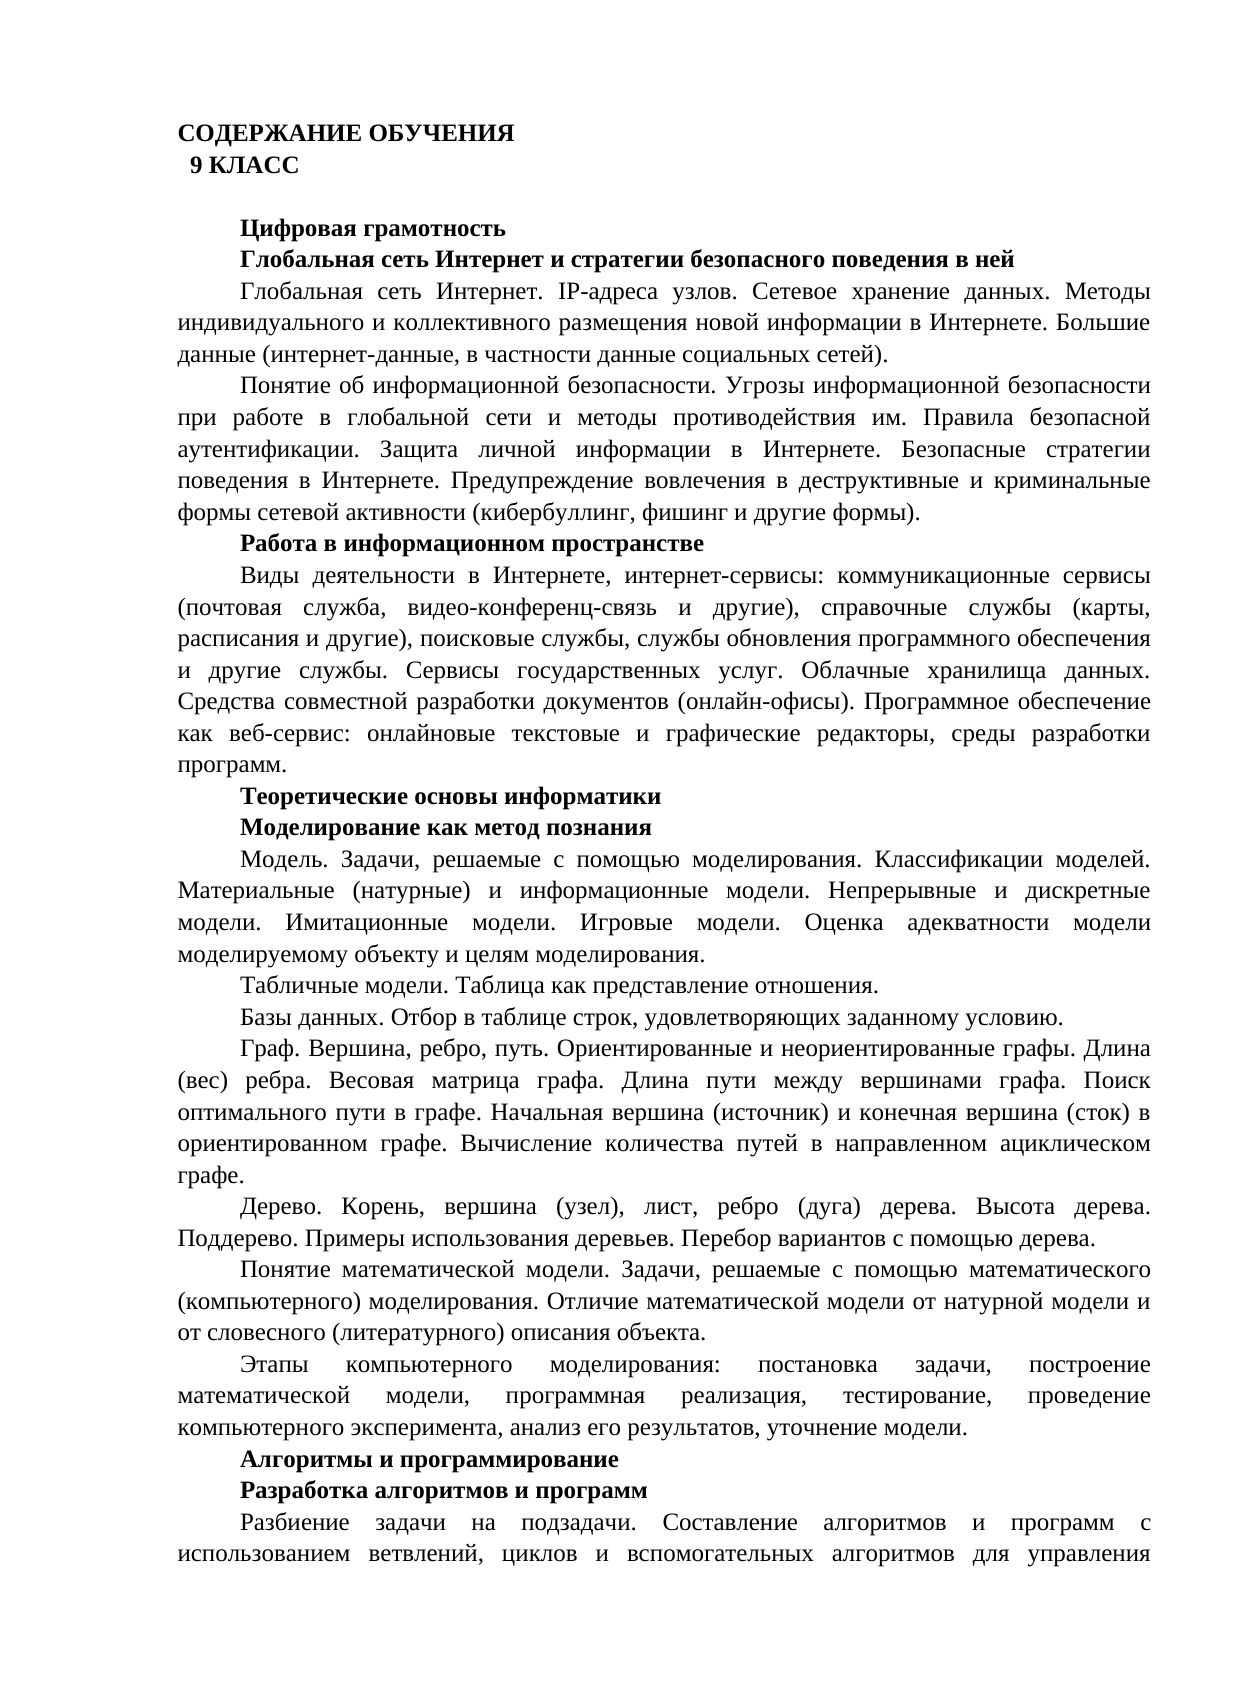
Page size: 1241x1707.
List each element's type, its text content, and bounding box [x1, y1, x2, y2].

text Табличные модели. Таблица как представление отношения. [177, 970, 1152, 999]
text Понятие об информационной безопасности. Угрозы информационной безопасности при работе в глобальной сети и методы противодействия им. Правила безопасной аутентификации. Защита личной информации в Интернете. Безопасные стратегии поведения в Интернете. Предупреждение вовлечения в деструктивные и криминальные формы сетевой активности (кибербуллинг, фишинг и другие формы). [177, 371, 1152, 526]
text Теоретические основы информатики [177, 781, 1152, 810]
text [177, 1507, 1152, 1567]
text 9 КЛАСС [190, 150, 1152, 178]
text Алгоритмы и программирование [177, 1444, 1152, 1472]
text Дерево. Корень, вершина (узел), лист, ребро (дуга) дерева. Высота дерева. Поддерево. Примеры использования деревьев. Перебор вариантов с помощью дерева. [177, 1191, 1152, 1252]
text СОДЕРЖАНИЕ ОБУЧЕНИЯ [177, 118, 1152, 147]
text Цифровая грамотность [177, 213, 1152, 242]
text Глобальная сеть Интернет и стратегии безопасного поведения в ней [177, 244, 1152, 273]
text Работа в информационном пространстве [177, 528, 1152, 557]
text Базы данных. Отбор в таблице строк, удовлетворяющих заданному условию. [177, 1002, 1152, 1031]
text Граф. Вершина, ребро, путь. Ориентированные и неориентированные графы. Длина (вес) ребра. Весовая матрица графа. Длина пути между вершинами графа. Поиск оптимального пути в графе. Начальная вершина (источник) и конечная вершина (сток) в ориентированном графе. Вычисление количества путей в направленном ациклическом графе. [177, 1033, 1152, 1188]
text Глобальная сеть Интернет. IP-адреса узлов. Сетевое хранение данных. Методы индивидуального и коллективного размещения новой информации в Интернете. Большие данные (интернет-данные, в частности данные социальных сетей). [177, 276, 1152, 368]
text Этапы компьютерного моделирования: постановка задачи, построение математической модели, программная реализация, тестирование, проведение компьютерного эксперимента, анализ его результатов, уточнение модели. [177, 1349, 1152, 1441]
text Моделирование как метод познания [177, 812, 1152, 841]
text Виды деятельности в Интернете, интернет-сервисы: коммуникационные сервисы (почтовая служба, видео-конференц-связь и другие), справочные службы (карты, расписания и другие), поисковые службы, службы обновления программного обеспечения и другие службы. Сервисы государственных услуг. Облачные хранилища данных. Средства совместной разработки документов (онлайн-офисы). Программное обеспечение как веб-сервис: онлайновые текстовые и графические редакторы, среды разработки программ. [177, 560, 1152, 778]
text Модель. Задачи, решаемые с помощью моделирования. Классификации моделей. Материальные (натурные) и информационные модели. Непрерывные и дискретные модели. Имитационные модели. Игровые модели. Оценка адекватности модели моделируемому объекту и целям моделирования. [177, 844, 1152, 967]
text Понятие математической модели. Задачи, решаемые с помощью математического (компьютерного) моделирования. Отличие математической модели от натурной модели и от словесного (литературного) описания объекта. [177, 1254, 1152, 1346]
text Разработка алгоритмов и программ [177, 1475, 1152, 1504]
